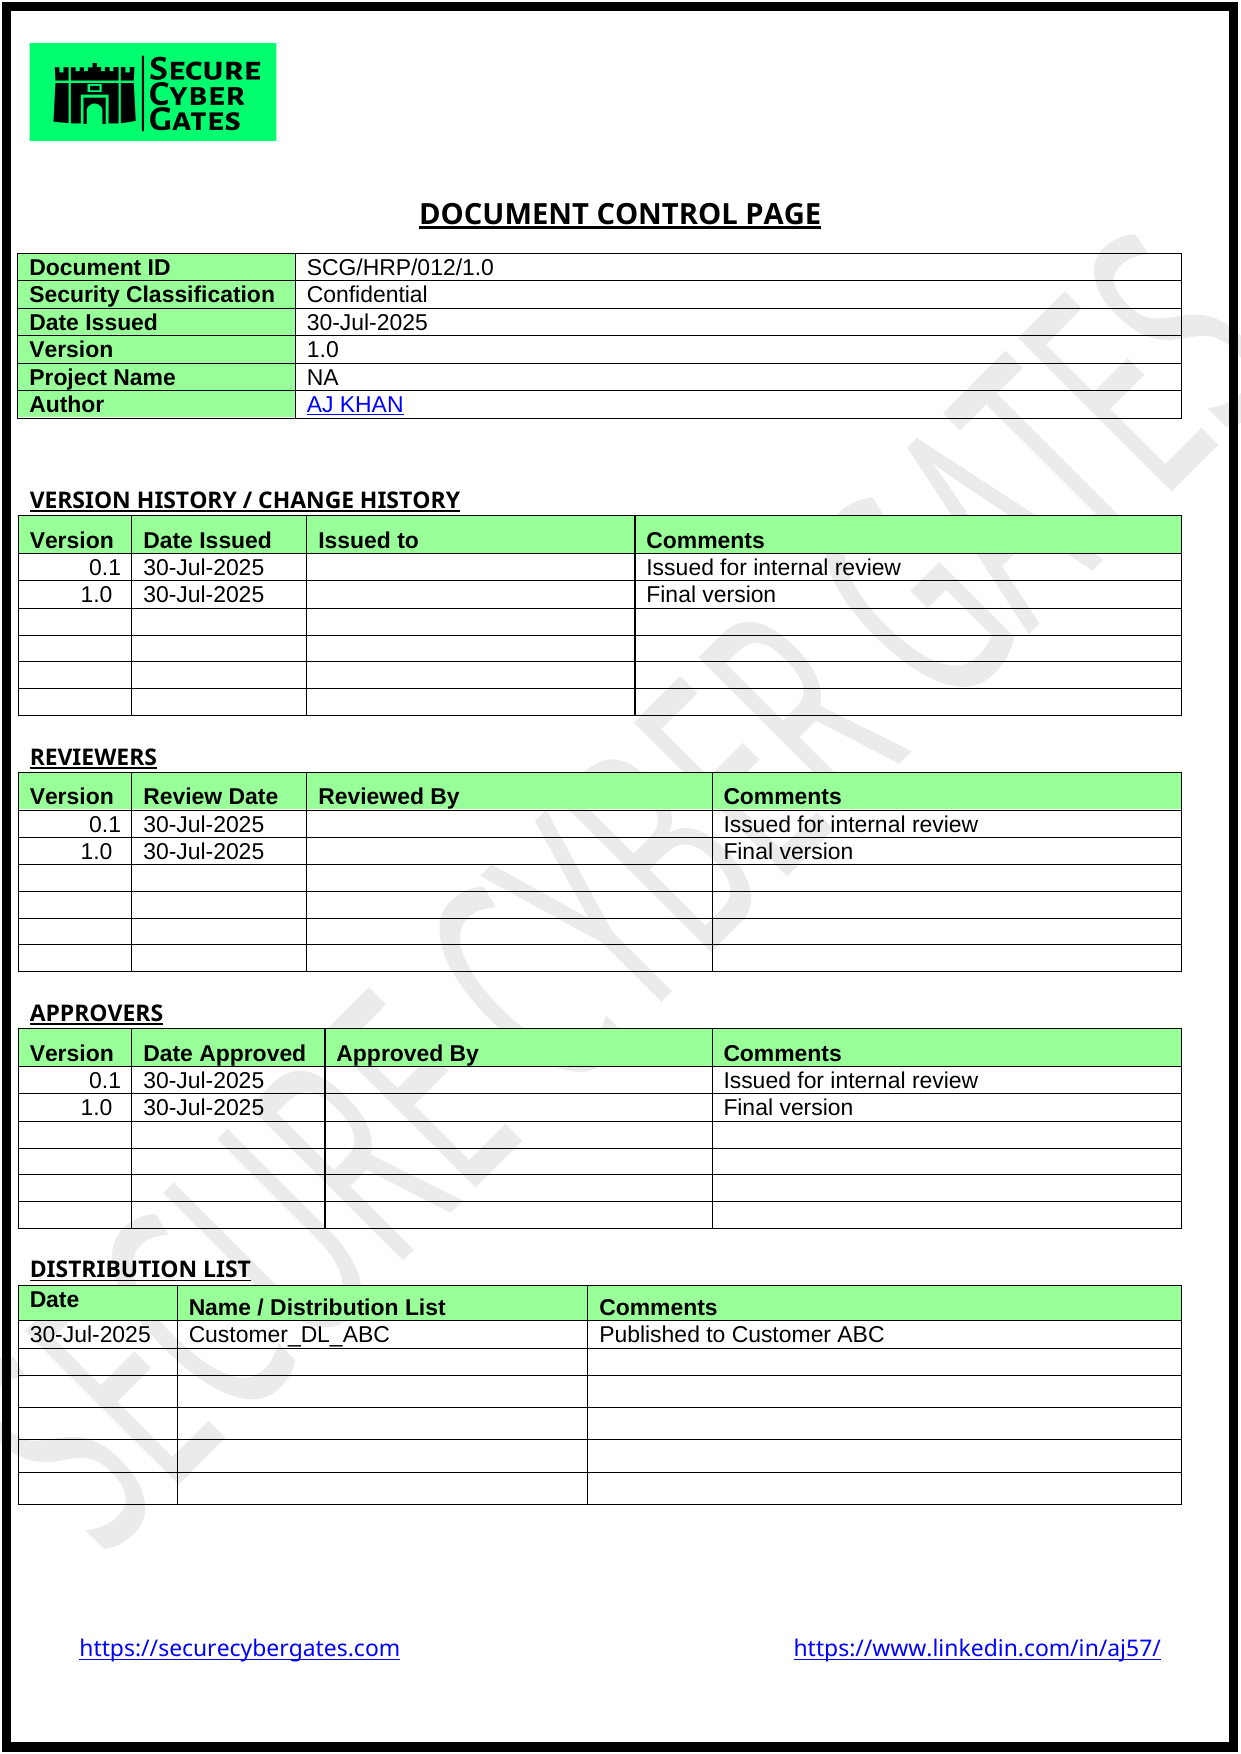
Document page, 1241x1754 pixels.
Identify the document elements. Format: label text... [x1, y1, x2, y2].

table_cell [19, 1376, 177, 1407]
table_cell [307, 919, 712, 944]
table_cell [19, 609, 131, 634]
table_cell 30-Jul-2025 [19, 1321, 177, 1347]
table_cell [19, 1149, 131, 1174]
table_header Comments [636, 516, 1181, 553]
table_header Review Date [132, 773, 306, 809]
table_cell 30-Jul-2025 [132, 838, 306, 864]
table_cell [326, 1175, 712, 1201]
text REVIEWERS [29, 741, 1211, 772]
table_cell [132, 865, 306, 891]
table_header SCG/HRP/012/1.0 [296, 254, 1181, 280]
table_cell 30-Jul-2025 [132, 811, 306, 837]
table_cell [178, 1440, 587, 1472]
table_cell [19, 636, 131, 661]
table_cell 30-Jul-2025 [132, 554, 306, 580]
table_cell [713, 1202, 1181, 1227]
table_cell Issued for internal review [636, 554, 1181, 580]
table_cell [132, 689, 306, 714]
table_cell Customer_DL_ABC [178, 1321, 587, 1347]
table_cell 30-Jul-2025 [132, 1094, 324, 1121]
text APPROVERS [29, 997, 1211, 1028]
table_cell [307, 811, 712, 837]
table_cell Final version [713, 1094, 1181, 1121]
table_cell [326, 1149, 712, 1174]
table_cell Version [18, 336, 295, 363]
table_cell Final version [636, 581, 1181, 608]
table_cell [713, 865, 1181, 891]
table_cell NA [296, 364, 1181, 390]
table_cell [713, 1175, 1181, 1201]
table_cell [713, 1122, 1181, 1147]
table_cell AJ KHAN [296, 391, 1181, 417]
table_cell [326, 1067, 712, 1093]
table_cell [19, 892, 131, 918]
table_cell [636, 662, 1181, 688]
table_cell [307, 838, 712, 864]
table_header Issued to [307, 516, 634, 553]
table_cell [307, 581, 634, 608]
table_cell [636, 609, 1181, 634]
table_cell [19, 919, 131, 944]
table_cell [132, 662, 306, 688]
table_cell [588, 1473, 1181, 1504]
table_cell [178, 1473, 587, 1504]
table_cell [588, 1408, 1181, 1439]
table_cell [307, 554, 634, 580]
table_cell [132, 945, 306, 971]
picture [29, 43, 277, 141]
table_cell [19, 1175, 131, 1201]
table_cell Issued for internal review [713, 1067, 1181, 1093]
table_cell [307, 609, 634, 634]
table_cell 0.1 [19, 1067, 131, 1093]
table_cell 1.0 [19, 1094, 131, 1121]
table_cell Confidential [296, 281, 1181, 308]
table_cell [307, 945, 712, 971]
table_cell [19, 865, 131, 891]
table_cell [636, 636, 1181, 661]
table_cell [326, 1122, 712, 1147]
table_cell 30-Jul-2025 [132, 581, 306, 608]
table_header Comments [588, 1286, 1181, 1320]
table_cell 1.0 [19, 581, 131, 608]
table_header Version [19, 1029, 131, 1066]
table_cell 0.1 [19, 554, 131, 580]
table_cell Final version [713, 838, 1181, 864]
table_cell 30-Jul-2025 [296, 309, 1181, 335]
table_cell [19, 945, 131, 971]
table_header Comments [713, 1029, 1181, 1066]
table_cell [19, 1349, 177, 1375]
table_cell 1.0 [19, 838, 131, 864]
table_header Date Approved [132, 1029, 324, 1066]
table_cell [132, 1122, 324, 1147]
table_cell [19, 1202, 131, 1227]
table_cell [713, 945, 1181, 971]
table_cell [307, 636, 634, 661]
table_cell Project Name [18, 364, 295, 390]
table_cell [132, 919, 306, 944]
table_cell [132, 1149, 324, 1174]
table_cell 30-Jul-2025 [132, 1067, 324, 1093]
table_cell [307, 689, 634, 714]
table_cell [19, 1122, 131, 1147]
table_header Version [19, 516, 131, 553]
table_cell [713, 919, 1181, 944]
table_cell [588, 1376, 1181, 1407]
table_cell [19, 1473, 177, 1504]
table_header Version [19, 773, 131, 809]
table_cell [588, 1440, 1181, 1472]
text VERSION HISTORY / CHANGE HISTORY [29, 484, 1211, 515]
table_cell 1.0 [296, 336, 1181, 363]
table_cell [132, 1175, 324, 1201]
table_cell [19, 689, 131, 714]
table_cell Issued for internal review [713, 811, 1181, 837]
table_cell [19, 1408, 177, 1439]
table_header Name / Distribution List [178, 1286, 587, 1320]
table_cell [19, 662, 131, 688]
table_cell [19, 1440, 177, 1472]
table_header Approved By [326, 1029, 712, 1066]
table_cell [132, 636, 306, 661]
table_cell 0.1 [19, 811, 131, 837]
table_cell [307, 892, 712, 918]
table_cell [307, 865, 712, 891]
table_cell [713, 892, 1181, 918]
table_cell [178, 1408, 587, 1439]
table_cell [326, 1094, 712, 1121]
table_cell [326, 1202, 712, 1227]
text DISTRIBUTION LIST [29, 1253, 1211, 1285]
table_cell [713, 1149, 1181, 1174]
table_header Comments [713, 773, 1181, 809]
table_header Date [19, 1286, 177, 1320]
table_header Document ID [18, 254, 295, 280]
table_cell [588, 1349, 1181, 1375]
table_cell [178, 1349, 587, 1375]
table_cell [132, 1202, 324, 1227]
table_cell [636, 689, 1181, 714]
table_cell Published to Customer ABC [588, 1321, 1181, 1347]
table_cell Date Issued [18, 309, 295, 335]
table_cell Security Classification [18, 281, 295, 308]
table_cell [307, 662, 634, 688]
table_cell [132, 609, 306, 634]
table_cell [132, 892, 306, 918]
table_header Reviewed By [307, 773, 712, 809]
table_header Date Issued [132, 516, 306, 553]
text DOCUMENT CONTROL PAGE [29, 193, 1211, 233]
table_cell [178, 1376, 587, 1407]
table_cell Author [18, 391, 295, 417]
